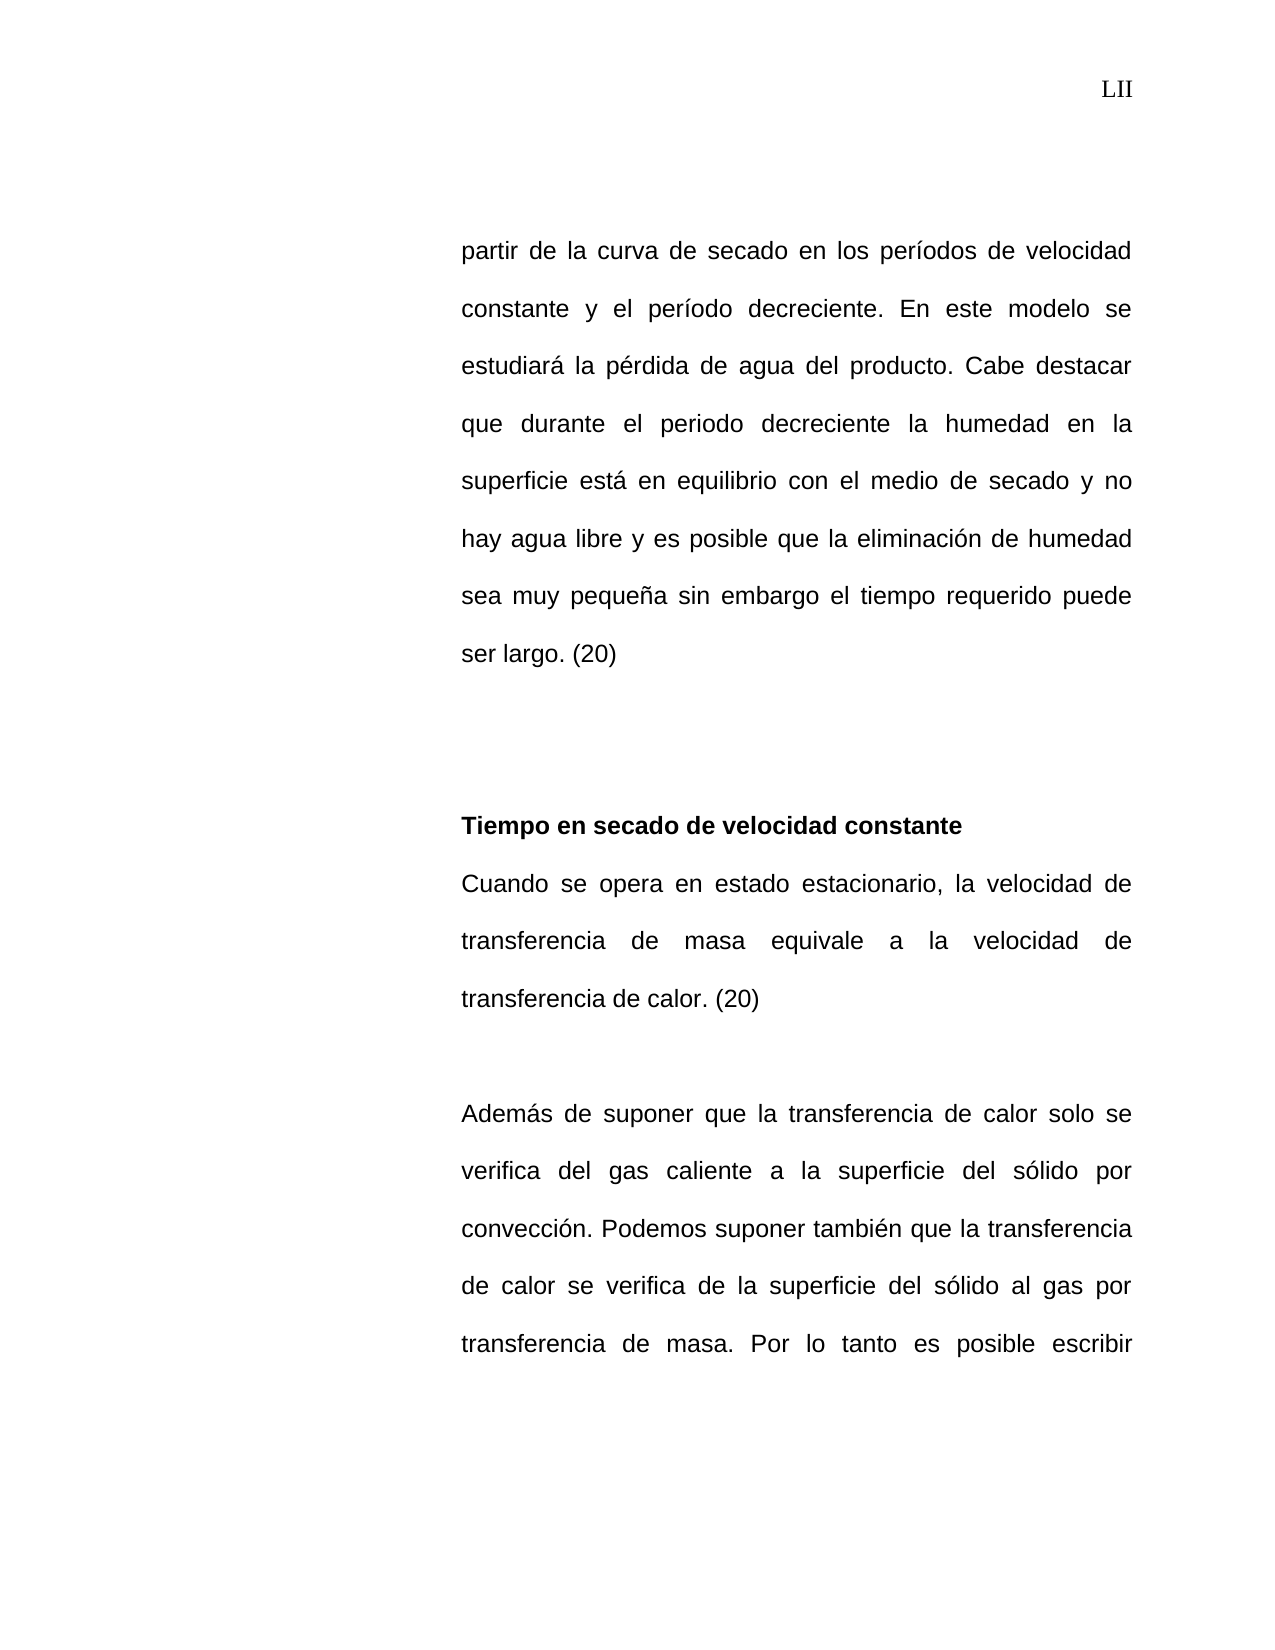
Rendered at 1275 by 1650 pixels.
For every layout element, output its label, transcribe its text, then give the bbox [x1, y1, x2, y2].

text Tiempo en secado de velocidad constante [311, 811, 1133, 840]
text Cuando se opera en estado estacionario, la velocidad de transferencia de masa equivale a la velocidad de transferencia de calor. (20) [461, 869, 1133, 1012]
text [461, 236, 1133, 667]
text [461, 1099, 1133, 1357]
